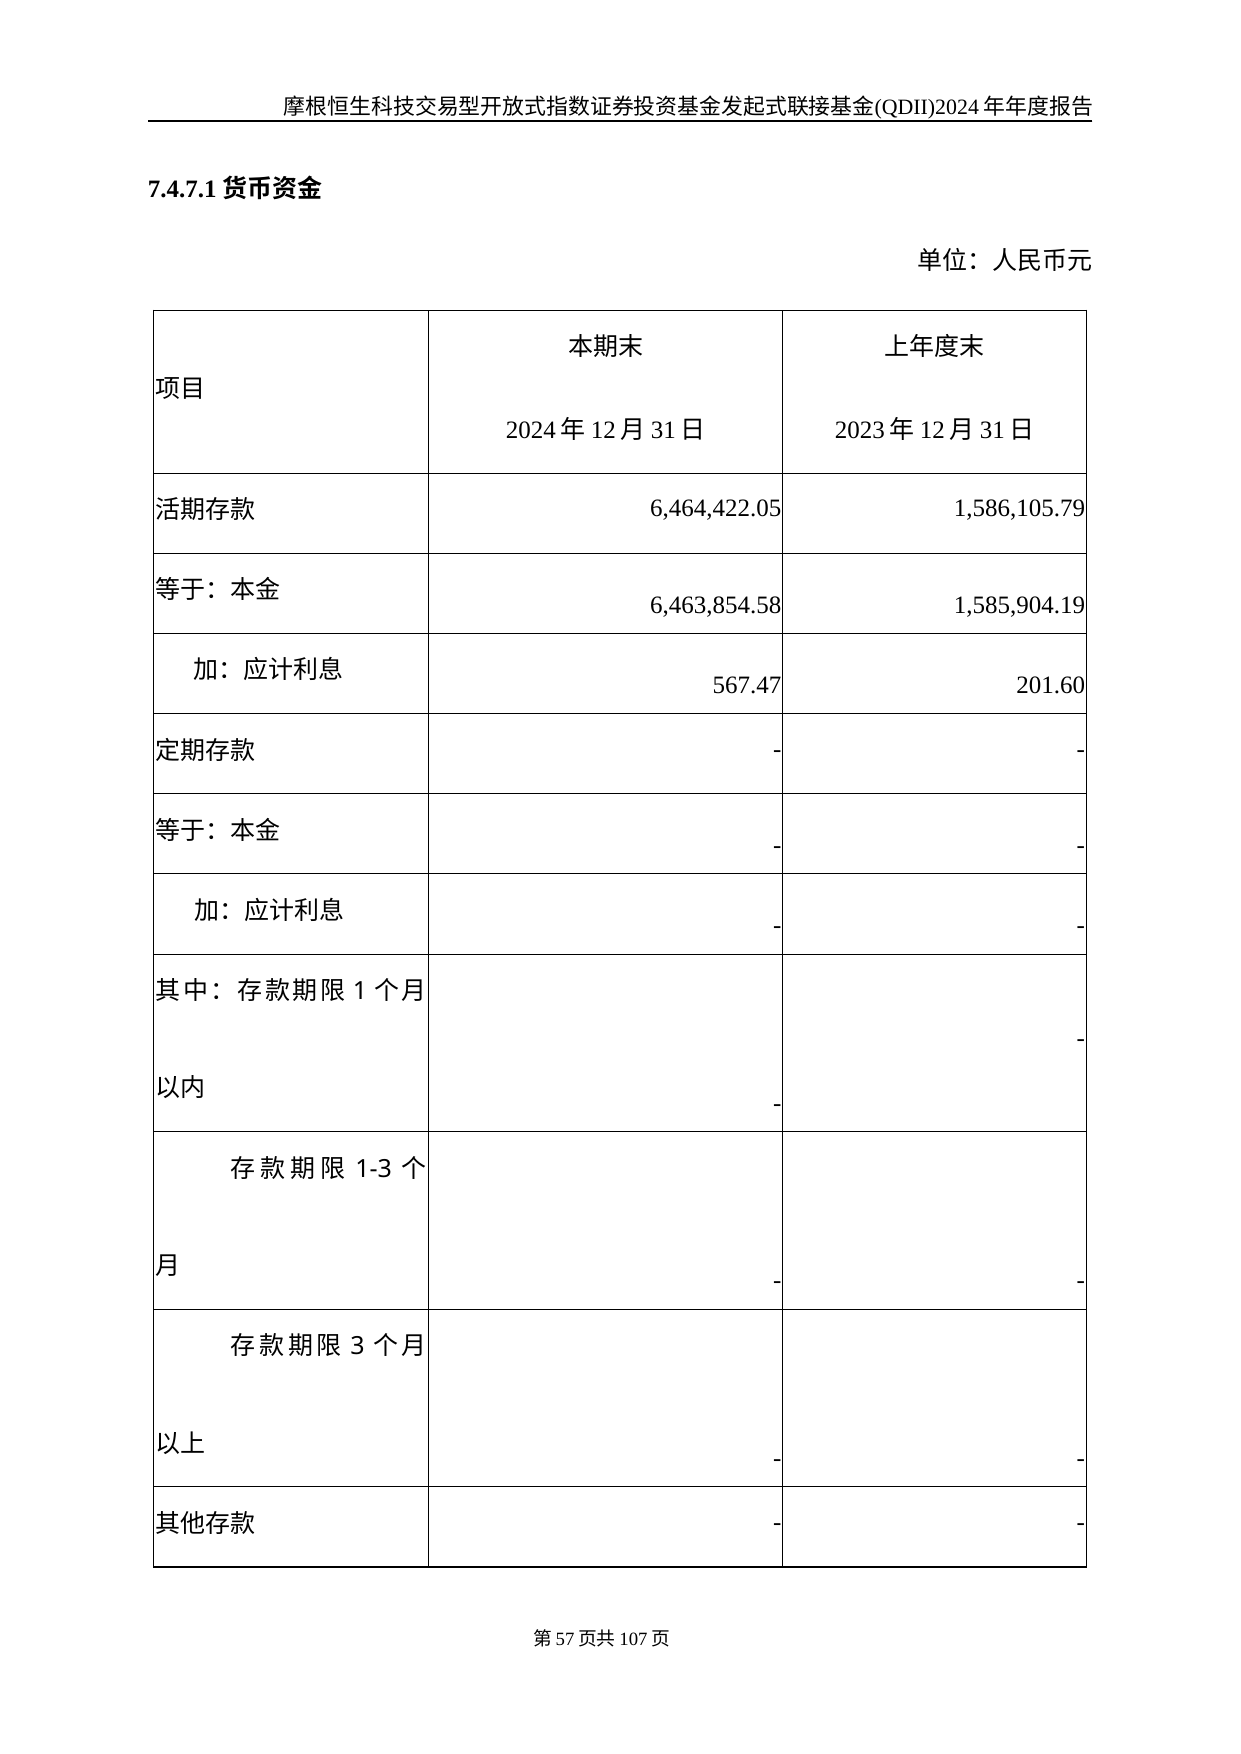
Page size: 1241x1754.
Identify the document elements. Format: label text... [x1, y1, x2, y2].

table_cell 活期存款 [154, 474, 428, 553]
table_cell 1,586,105.79 [783, 474, 1086, 553]
table_cell - [429, 1310, 782, 1486]
table_cell 定期存款 [154, 714, 428, 793]
text 单位：人民币元 [149, 226, 1092, 291]
table_cell - [783, 1487, 1086, 1566]
table_cell - [783, 1132, 1086, 1309]
table_cell 存款期限1-3个月 [154, 1132, 428, 1309]
table_cell 存款期限3个月以上 [154, 1310, 428, 1486]
table_cell - [783, 874, 1086, 953]
table_cell 等于：本金 [154, 794, 428, 873]
table_cell - [429, 874, 782, 953]
table_cell - [783, 955, 1086, 1131]
table_cell - [429, 794, 782, 873]
table_cell - [783, 1310, 1086, 1486]
table_cell 6,464,422.05 [429, 474, 782, 553]
table_cell - [429, 1487, 782, 1566]
table_cell 567.47 [429, 634, 782, 713]
table_header 项目 [154, 311, 428, 473]
table_cell 加：应计利息 [154, 634, 428, 713]
table_cell 201.60 [783, 634, 1086, 713]
table_header 本期末 2024年12月31日 [429, 311, 782, 473]
table_cell 加：应计利息 [154, 874, 428, 953]
table_cell 其中：存款期限1个月以内 [154, 955, 428, 1131]
table_cell - [429, 955, 782, 1131]
table_cell - [783, 714, 1086, 793]
table_cell 其他存款 [154, 1487, 428, 1566]
table_cell 1,585,904.19 [783, 554, 1086, 633]
text 7.4.7.1 货币资金 [148, 154, 1092, 219]
table_cell 等于：本金 [154, 554, 428, 633]
table_cell 6,463,854.58 [429, 554, 782, 633]
table_cell - [429, 714, 782, 793]
table_cell - [783, 794, 1086, 873]
table_cell - [429, 1132, 782, 1309]
table_header 上年度末 2023年12月31日 [783, 311, 1086, 473]
